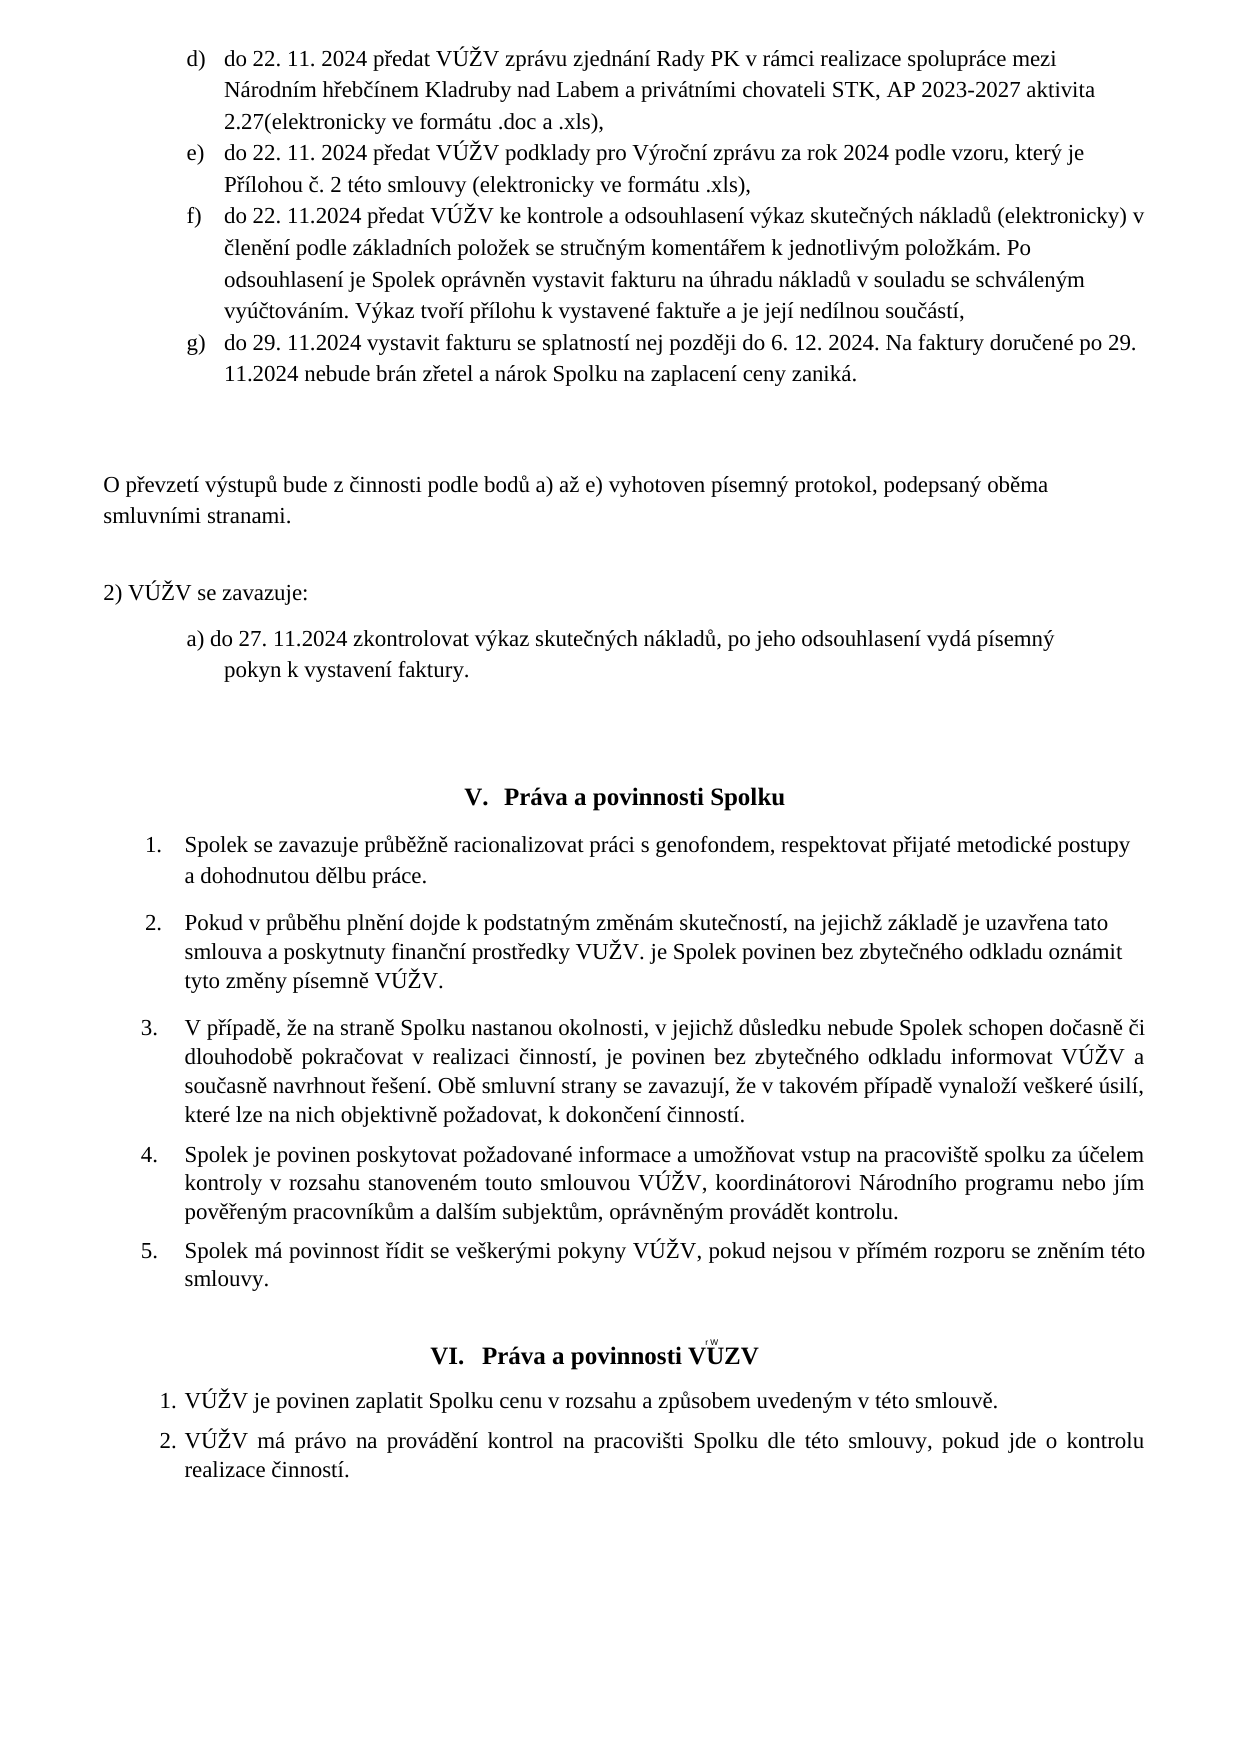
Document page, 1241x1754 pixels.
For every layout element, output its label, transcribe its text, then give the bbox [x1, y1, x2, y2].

text a) do 27. 11.2024 zkontrolovat výkaz skutečných nákladů, po jeho odsouhlasení vydá písemný pokyn k vystavení faktury. [186, 625, 1100, 683]
list Spolek se zavazuje průběžně racionalizovat práci s genofondem, respektovat přijaté metodické postupy a dohodnutou dělbu práce. [145, 831, 1146, 889]
list V případě, že na straně Spolku nastanou okolnosti, v jejichž důsledku nebude Spolek schopen dočasně či dlouhodobě pokračovat v realizaci činností, je povinen bez zbytečného odkladu informovat VÚŽV a současně navrhnout řešení. Obě smluvní strany se zavazují, že v takovém případě vynaloží veškeré úsilí, které lze na nich objektivně požadovat, k dokončení činností. [141, 1014, 1146, 1128]
text 2) VÚŽV se zavazuje: [103, 578, 1146, 605]
text O převzetí výstupů bude z činnosti podle bodů a) až e) vyhotoven písemný protokol, podepsaný oběma smluvními stranami. [103, 471, 1146, 528]
list Spolek má povinnost řídit se veškerými pokyny VÚŽV, pokud nejsou v přímém rozporu se zněním této smlouvy. [141, 1237, 1146, 1292]
list do 22. 11. 2024 předat VÚŽV zprávu zjednání Rady PK v rámci realizace spolupráce mezi Národním hřebčínem Kladruby nad Labem a privátními chovateli STK, AP 2023-2027 aktivita 2.27(elektronicky ve formátu .doc a .xls), [186, 45, 1146, 134]
list Spolek je povinen poskytovat požadované informace a umožňovat vstup na pracoviště spolku za účelem kontroly v rozsahu stanoveném touto smlouvou VÚŽV, koordinátorovi Národního programu nebo jím pověřeným pracovníkům a dalším subjektům, oprávněným provádět kontrolu. [141, 1141, 1146, 1224]
list do 22. 11. 2024 předat VÚŽV podklady pro Výroční zprávu za rok 2024 podle vzoru, který je Přílohou č. 2 této smlouvy (elektronicky ve formátu .xls), [186, 139, 1146, 197]
subtitle Práva a povinnosti VUZV [430, 1347, 1146, 1369]
subtitle Práva a povinnosti Spolku [103, 782, 1146, 811]
list do 22. 11.2024 předat VÚŽV ke kontrole a odsouhlasení výkaz skutečných nákladů (elektronicky) v členění podle základních položek se stručným komentářem k jednotlivým položkám. Po odsouhlasení je Spolek oprávněn vystavit fakturu na úhradu nákladů v souladu se schváleným vyúčtováním. Výkaz tvoří přílohu k vystavené faktuře a je její nedílnou součástí, [186, 202, 1146, 323]
list Pokud v průběhu plnění dojde k podstatným změnám skutečností, na jejichž základě je uzavřena tato smlouva a poskytnuty finanční prostředky VUŽV. je Spolek povinen bez zbytečného odkladu oznámit tyto změny písemně VÚŽV. [145, 909, 1146, 993]
list VÚŽV má právo na provádění kontrol na pracovišti Spolku dle této smlouvy, pokud jde o kontrolu realizace činností. [159, 1427, 1146, 1482]
list VÚŽV je povinen zaplatit Spolku cenu v rozsahu a způsobem uvedeným v této smlouvě. [159, 1388, 1146, 1414]
list do 29. 11.2024 vystavit fakturu se splatností nej později do 6. 12. 2024. Na faktury doručené po 29. 11.2024 nebude brán zřetel a nárok Spolku na zaplacení ceny zaniká. [186, 329, 1146, 387]
